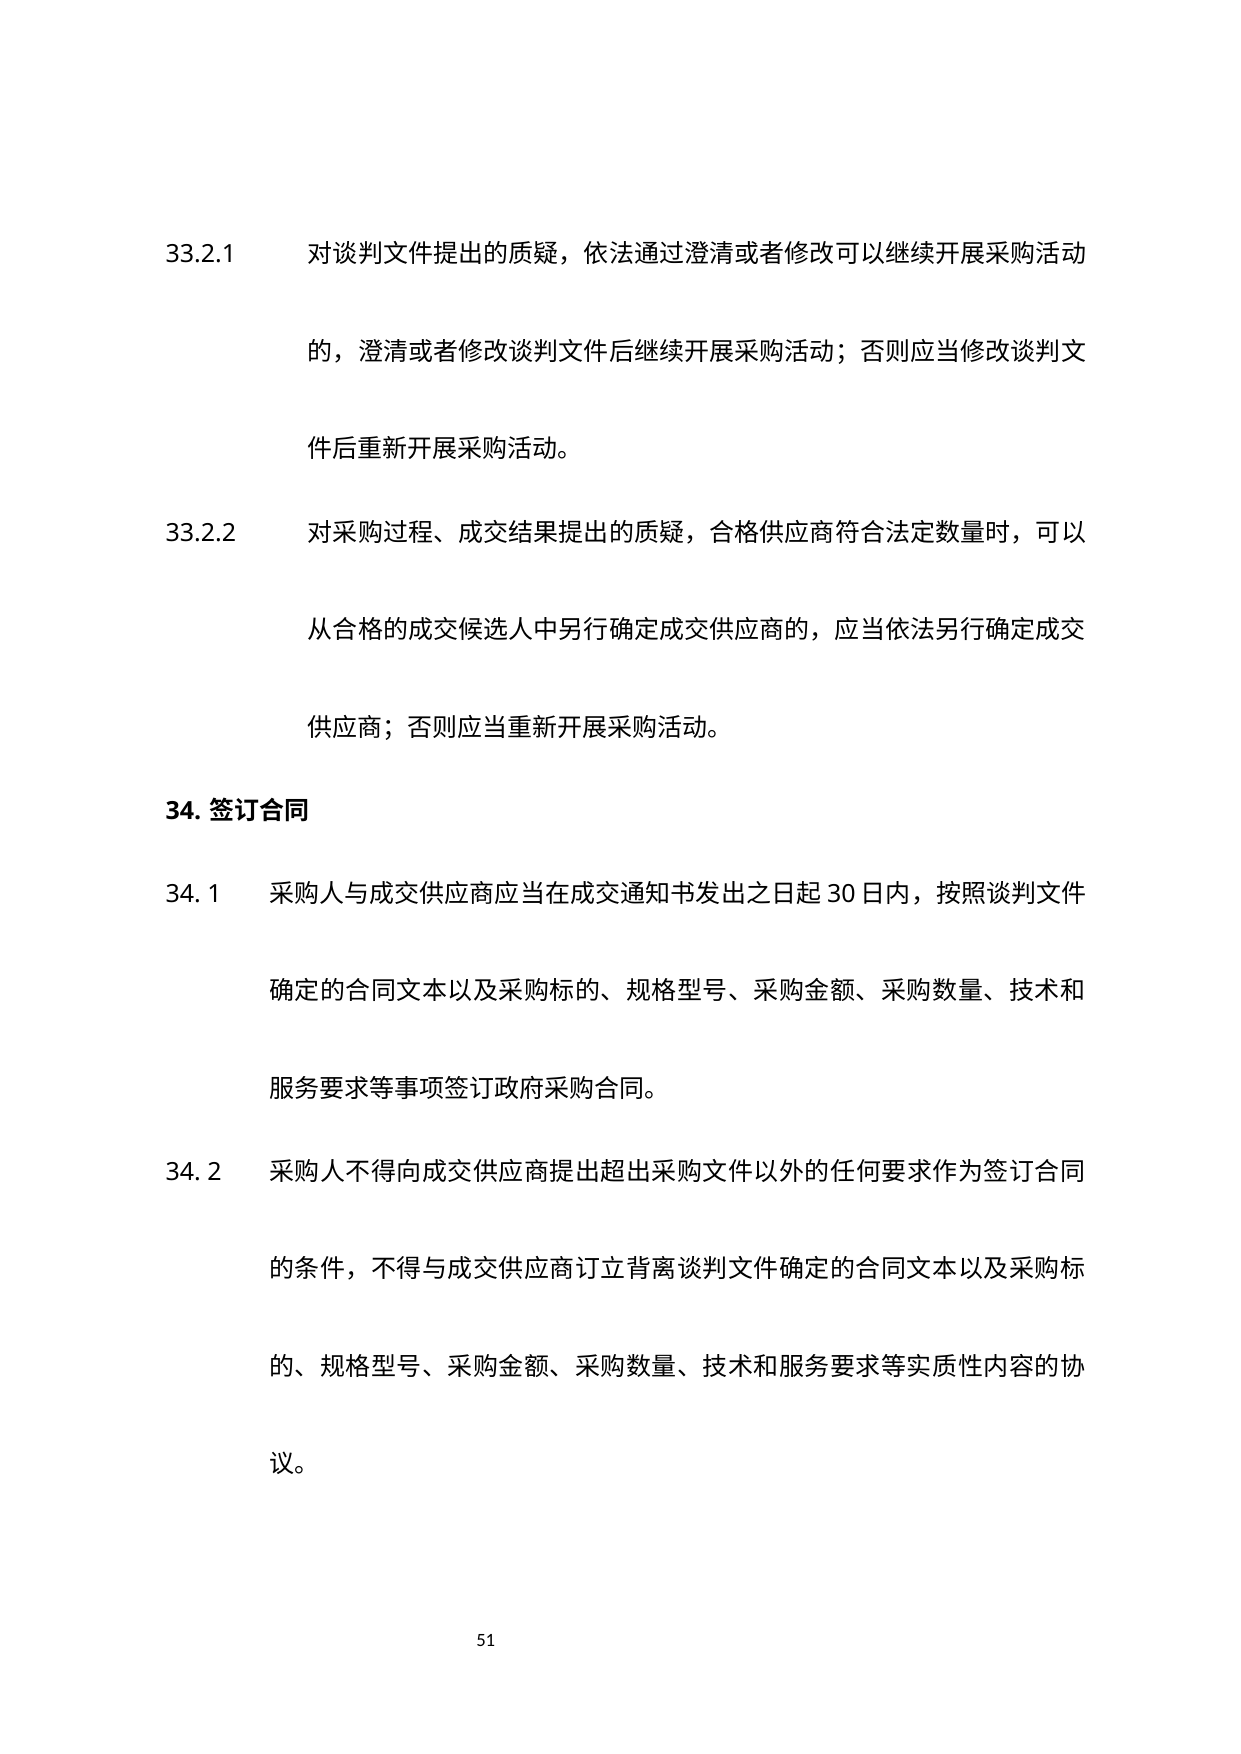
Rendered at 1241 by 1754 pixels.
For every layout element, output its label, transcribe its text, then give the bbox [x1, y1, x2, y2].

list 采购人与成交供应商应当在成交通知书发出之日起30日内，按照谈判文件确定的合同文本以及采购标的、规格型号、采购金额、采购数量、技术和服务要求等事项签订政府采购合同。 [165, 859, 1087, 1119]
list 对采购过程、成交结果提出的质疑，合格供应商符合法定数量时，可以从合格的成交候选人中另行确定成交供应商的，应当依法另行确定成交供应商；否则应当重新开展采购活动。 [165, 498, 1087, 758]
list 对谈判文件提出的质疑，依法通过澄清或者修改可以继续开展采购活动的，澄清或者修改谈判文件后继续开展采购活动；否则应当修改谈判文件后重新开展采购活动。 [165, 219, 1087, 479]
list 签订合同 [165, 776, 1087, 841]
list 采购人不得向成交供应商提出超出采购文件以外的任何要求作为签订合同的条件，不得与成交供应商订立背离谈判文件确定的合同文本以及采购标的、规格型号、采购金额、采购数量、技术和服务要求等实质性内容的协议。 [165, 1137, 1087, 1494]
